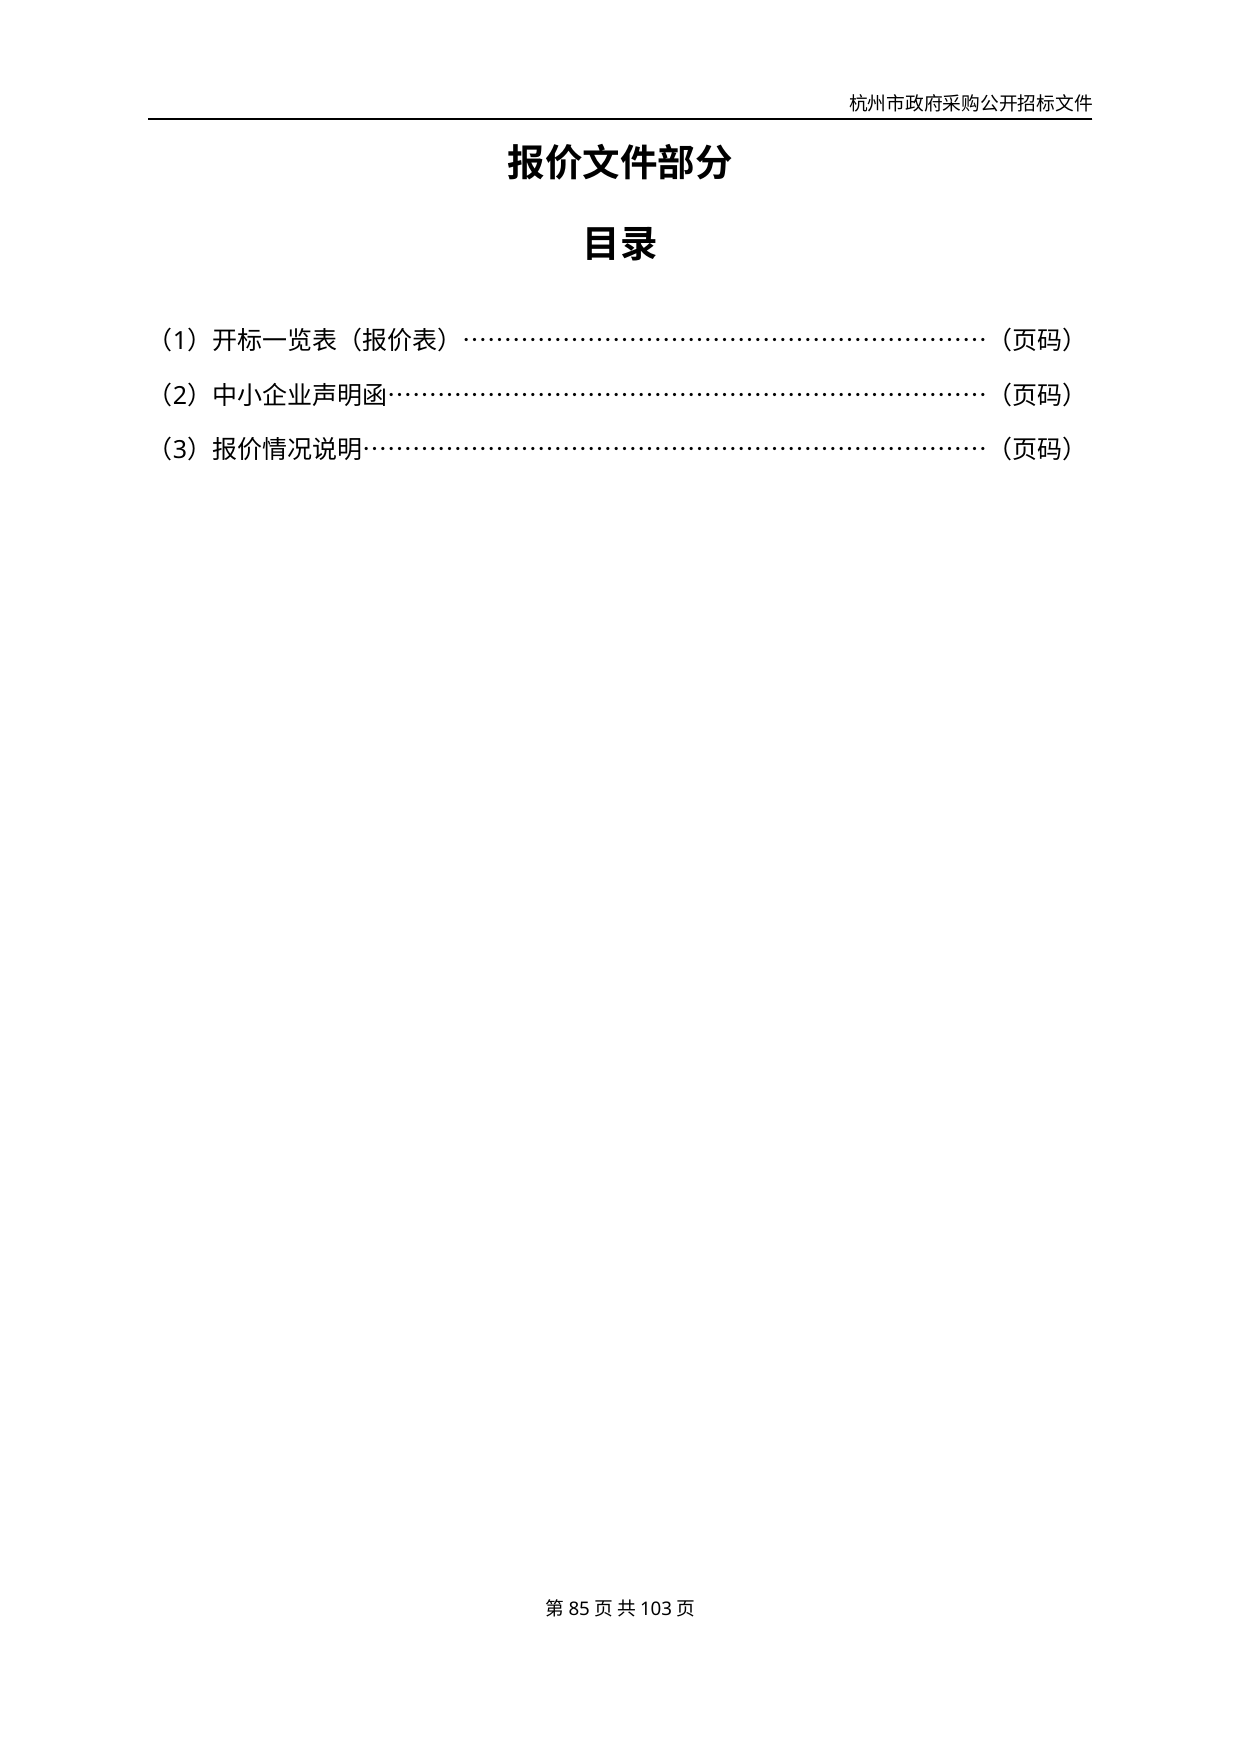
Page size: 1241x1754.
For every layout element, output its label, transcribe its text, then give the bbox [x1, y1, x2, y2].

text （3）报价情况说明…………………………………………………………………（页码） [148, 429, 1092, 466]
text 目录 [148, 214, 1092, 268]
text 报价文件部分 [148, 133, 1092, 187]
text （2）中小企业声明函………………………………………………………………（页码） [148, 375, 1092, 411]
list 开标一览表（报价表）………………………………………………………（页码） [148, 321, 1092, 357]
